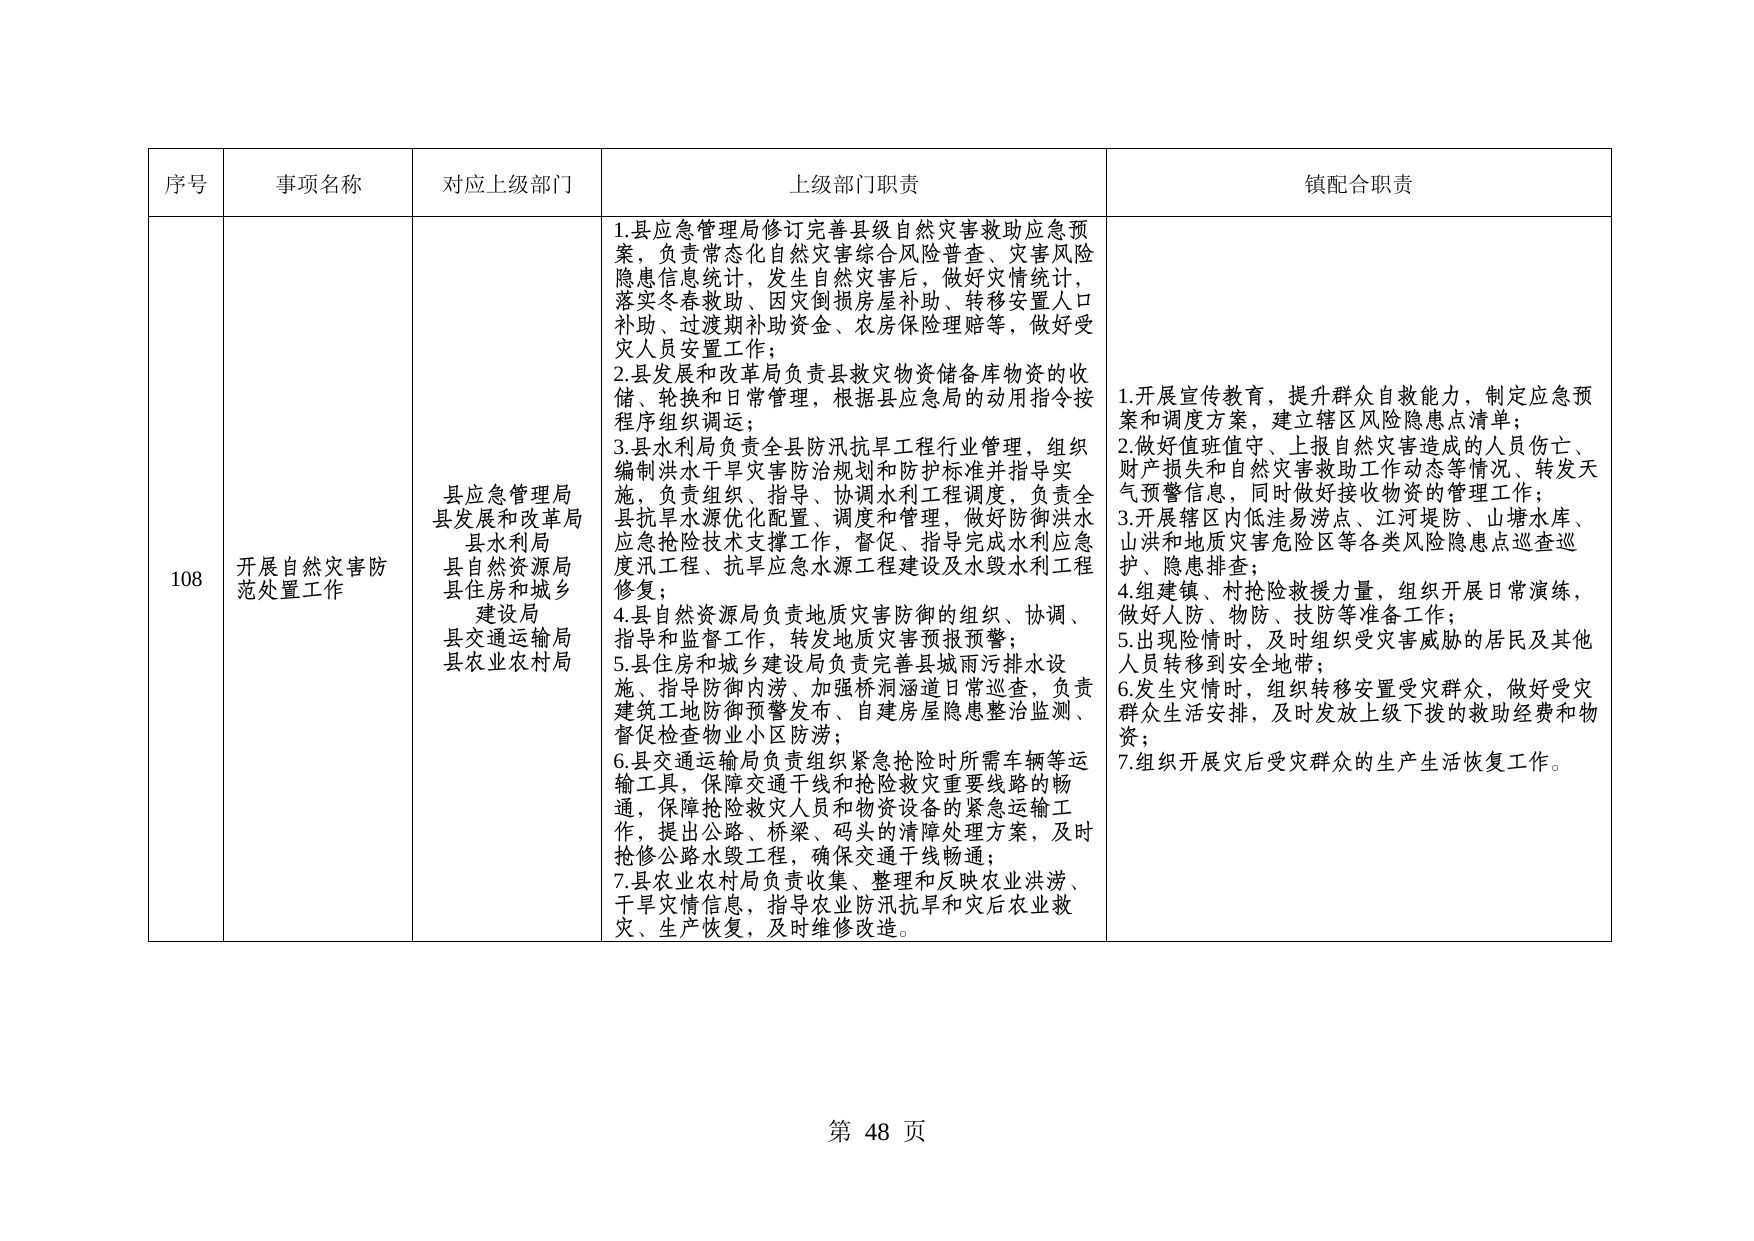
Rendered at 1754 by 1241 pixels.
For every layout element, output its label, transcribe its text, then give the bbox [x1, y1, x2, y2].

table_cell 开展自然灾害防范处置工作 [224, 217, 412, 941]
table_header 对应上级部门 [413, 149, 601, 216]
table_cell 108 [149, 217, 223, 941]
table_header 上级部门职责 [602, 149, 1106, 216]
table_header 镇配合职责 [1107, 149, 1611, 216]
table_header 事项名称 [224, 149, 412, 216]
table_cell 县应急管理局 县发展和改革局 县水利局 县自然资源局 县住房和城乡 建设局 县交通运输局 县农业农村局 [413, 217, 601, 941]
table_cell 1.县应急管理局修订完善县级自然灾害救助应急预案，负责常态化自然灾害综合风险普查、灾害风险隐患信息统计，发生自然灾害后，做好灾情统计，落实冬春救助、因灾倒损房屋补助、转移安置人口补助、过渡期补助资金、农房保险理赔等，做好受灾人员安置工作； 2.县发展和改革局负责县救灾物资储备库物资的收储、轮换和日常管理，根据县应急局的动用指令按程序组织调运； 3.县水利局负责全县防汛抗旱工程行业管理，组织编制洪水干旱灾害防治规划和防护标准并指导实施，负责组织、指导、协调水利工程调度，负责全县抗旱水源优化配置、调度和管理，做好防御洪水应急抢险技术支撑工作，督促、指导完成水利应急度汛工程、抗旱应急水源工程建设及水毁水利工程修复； 4.县自然资源局负责地质灾害防御的组织、协调、指导和监督工作，转发地质灾害预报预警； 5.县住房和城乡建设局负责完善县城雨污排水设施、指导防御内涝、加强桥洞涵道日常巡查，负责建筑工地防御预警发布、自建房屋隐患整治监测、督促检查物业小区防涝； 6.县交通运输局负责组织紧急抢险时所需车辆等运输工具，保障交通干线和抢险救灾重要线路的畅通，保障抢险救灾人员和物资设备的紧急运输工作，提出公路、桥梁、码头的清障处理方案，及时抢修公路水毁工程，确保交通干线畅通； 7.县农业农村局负责收集、整理和反映农业洪涝、干旱灾情信息，指导农业防汛抗旱和灾后农业救灾、生产恢复，及时维修改造。 [602, 217, 1106, 941]
table_cell 1.开展宣传教育，提升群众自救能力，制定应急预案和调度方案，建立辖区风险隐患点清单； 2.做好值班值守、上报自然灾害造成的人员伤亡、财产损失和自然灾害救助工作动态等情况、转发天气预警信息，同时做好接收物资的管理工作； 3.开展辖区内低洼易涝点、江河堤防、山塘水库、山洪和地质灾害危险区等各类风险隐患点巡查巡护、隐患排查； 4.组建镇、村抢险救援力量，组织开展日常演练，做好人防、物防、技防等准备工作； 5.出现险情时，及时组织受灾害威胁的居民及其他人员转移到安全地带； 6.发生灾情时，组织转移安置受灾群众，做好受灾群众生活安排，及时发放上级下拨的救助经费和物资； 7.组织开展灾后受灾群众的生产生活恢复工作。 [1107, 217, 1611, 941]
table_header 序号 [149, 149, 223, 216]
